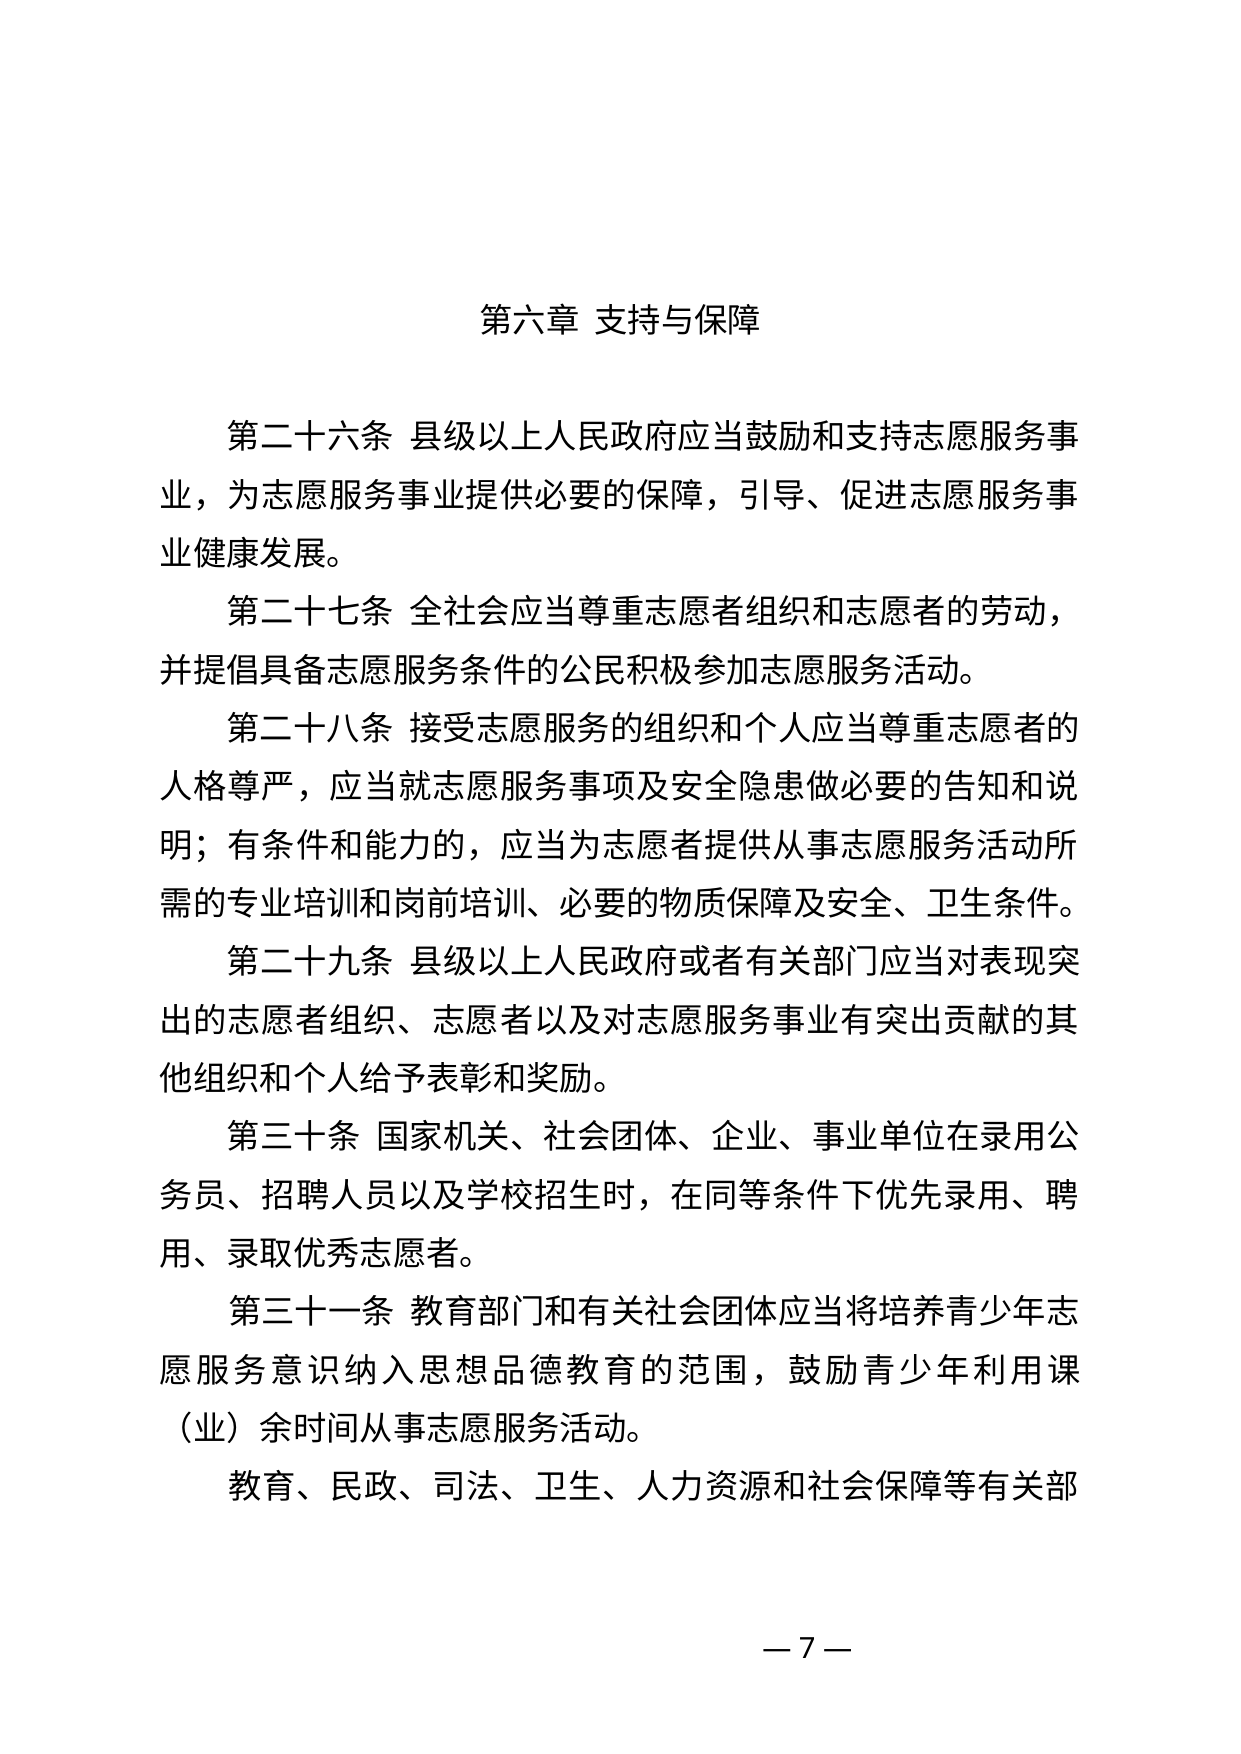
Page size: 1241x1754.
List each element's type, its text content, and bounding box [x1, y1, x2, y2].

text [159, 1452, 1081, 1510]
text 第二十七条 全社会应当尊重志愿者组织和志愿者的劳动，并提倡具备志愿服务条件的公民积极参加志愿服务活动。 [159, 577, 1081, 694]
text 第三十条 国家机关、社会团体、企业、事业单位在录用公务员、招聘人员以及学校招生时，在同等条件下优先录用、聘用、录取优秀志愿者。 [159, 1102, 1081, 1277]
text 第二十八条 接受志愿服务的组织和个人应当尊重志愿者的人格尊严，应当就志愿服务事项及安全隐患做必要的告知和说明；有条件和能力的，应当为志愿者提供从事志愿服务活动所需的专业培训和岗前培训、必要的物质保障及安全、卫生条件。 [159, 694, 1081, 927]
text 第二十六条 县级以上人民政府应当鼓励和支持志愿服务事业，为志愿服务事业提供必要的保障，引导、促进志愿服务事业健康发展。 [159, 402, 1081, 577]
text 第二十九条 县级以上人民政府或者有关部门应当对表现突出的志愿者组织、志愿者以及对志愿服务事业有突出贡献的其他组织和个人给予表彰和奖励。 [159, 927, 1081, 1102]
text 第三十一条 教育部门和有关社会团体应当将培养青少年志愿服务意识纳入思想品德教育的范围，鼓励青少年利用课（业）余时间从事志愿服务活动。 [159, 1277, 1081, 1452]
text 第六章 支持与保障 [159, 285, 1081, 344]
